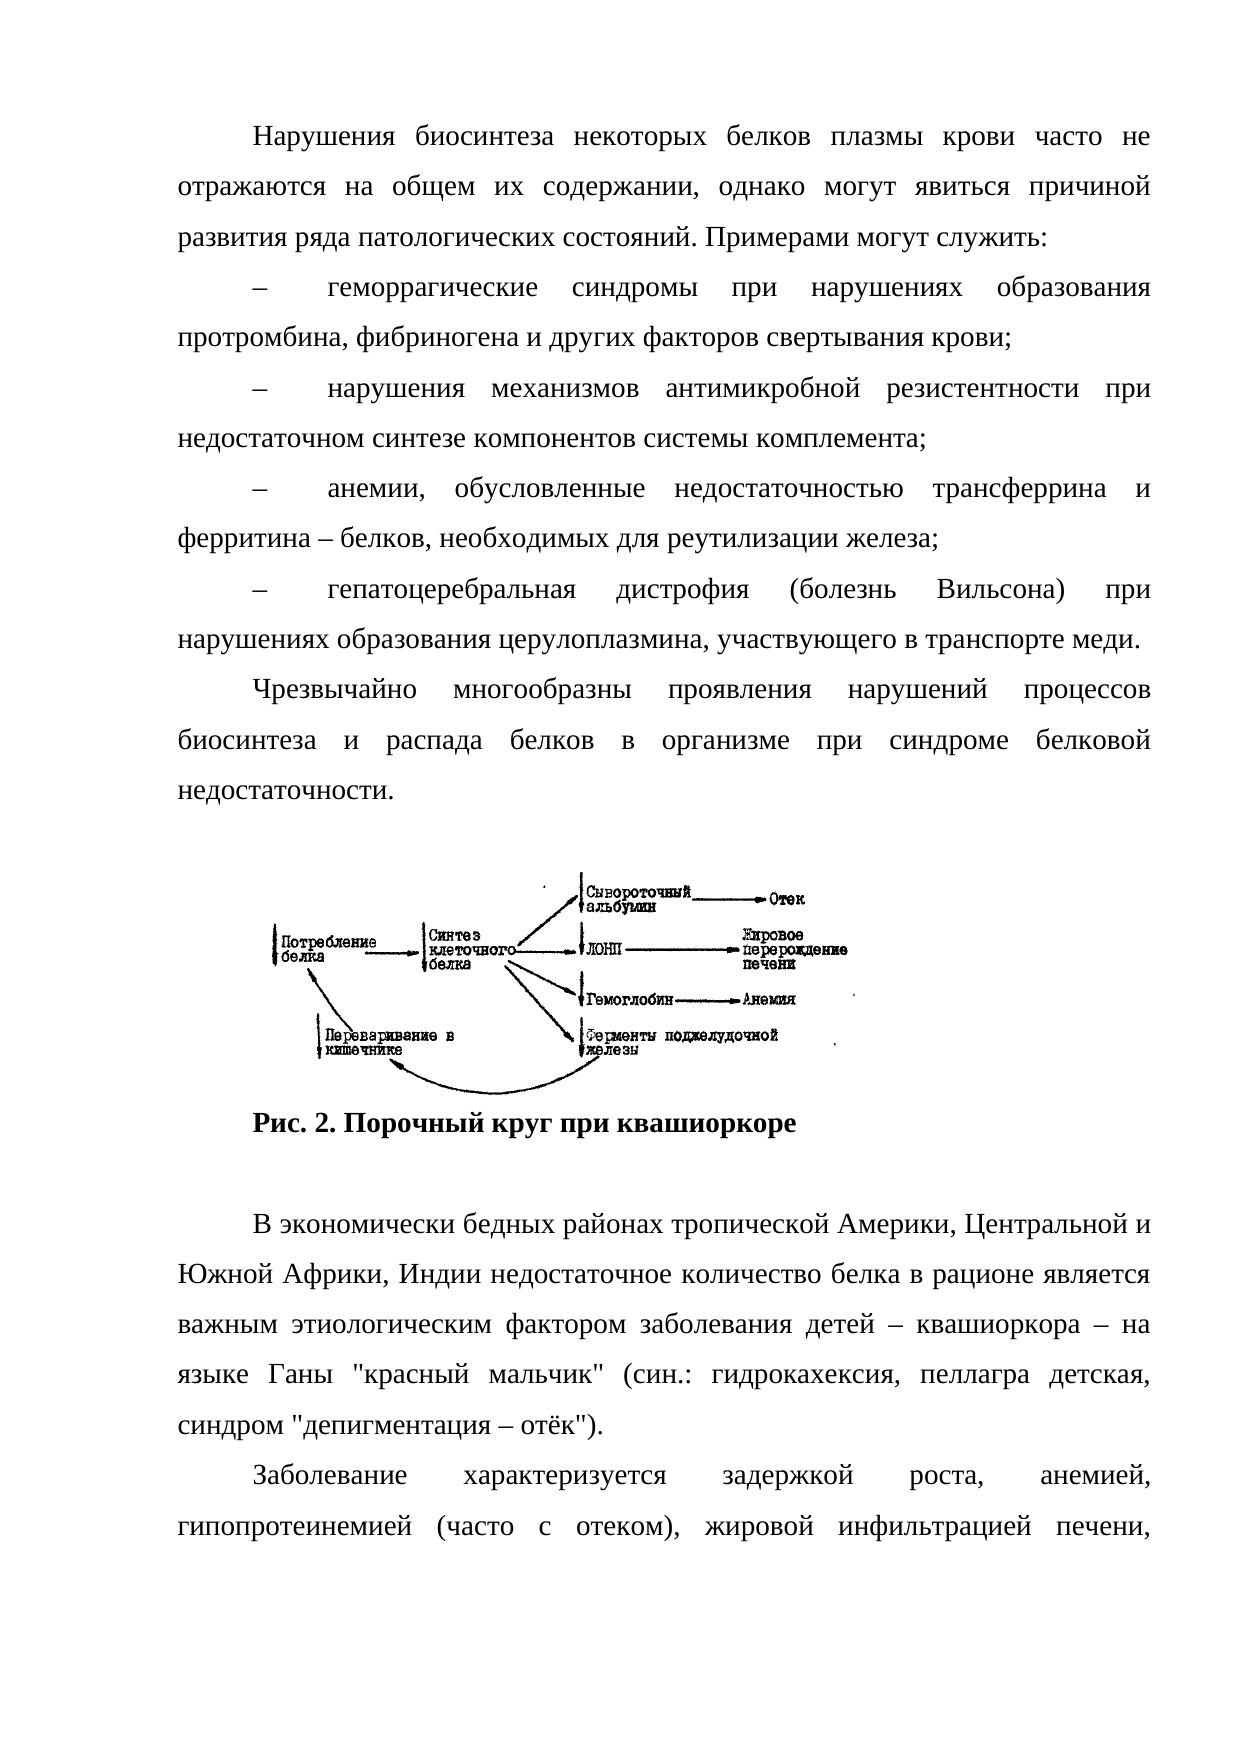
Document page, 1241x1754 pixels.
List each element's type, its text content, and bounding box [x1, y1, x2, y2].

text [177, 1457, 1152, 1541]
text В экономически бедных районах тропической Америки, Центральной и Южной Африки, Индии недостаточное количество белка в рационе является важным этиологическим фактором заболевания детей – квашиоркора – на языке Ганы "красный мальчик" (син.: гидрокахексия, пеллагра детская, синдром "депигментация – отёк"). [177, 1206, 1152, 1441]
list гепатоцеребральная дистрофия (болезнь Вильсона) при нарушениях образования церулоплазмина, участвующего в транспорте меди. [177, 571, 1152, 655]
text Чрезвычайно многообразны проявления нарушений процессов биосинтеза и распада белков в организме при синдроме белковой недостаточности. [177, 672, 1152, 806]
list нарушения механизмов антимикробной резистентности при недостаточном синтезе компонентов системы комплемента; [177, 370, 1152, 453]
text Рис. 2. Порочный круг при квашиоркоре [177, 1105, 1152, 1139]
list геморрагические синдромы при нарушениях образования протромбина, фибриногена и других факторов свертывания крови; [177, 269, 1152, 353]
list анемии, обусловленные недостаточностью трансферрина и ферритина – белков, необходимых для реутилизации железа; [177, 470, 1152, 554]
text Нарушения биосинтеза некоторых белков плазмы крови часто не отражаются на общем их содержании, однако могут явиться причиной развития ряда патологических состояний. Примерами могут служить: [177, 118, 1152, 252]
picture [252, 872, 874, 1095]
